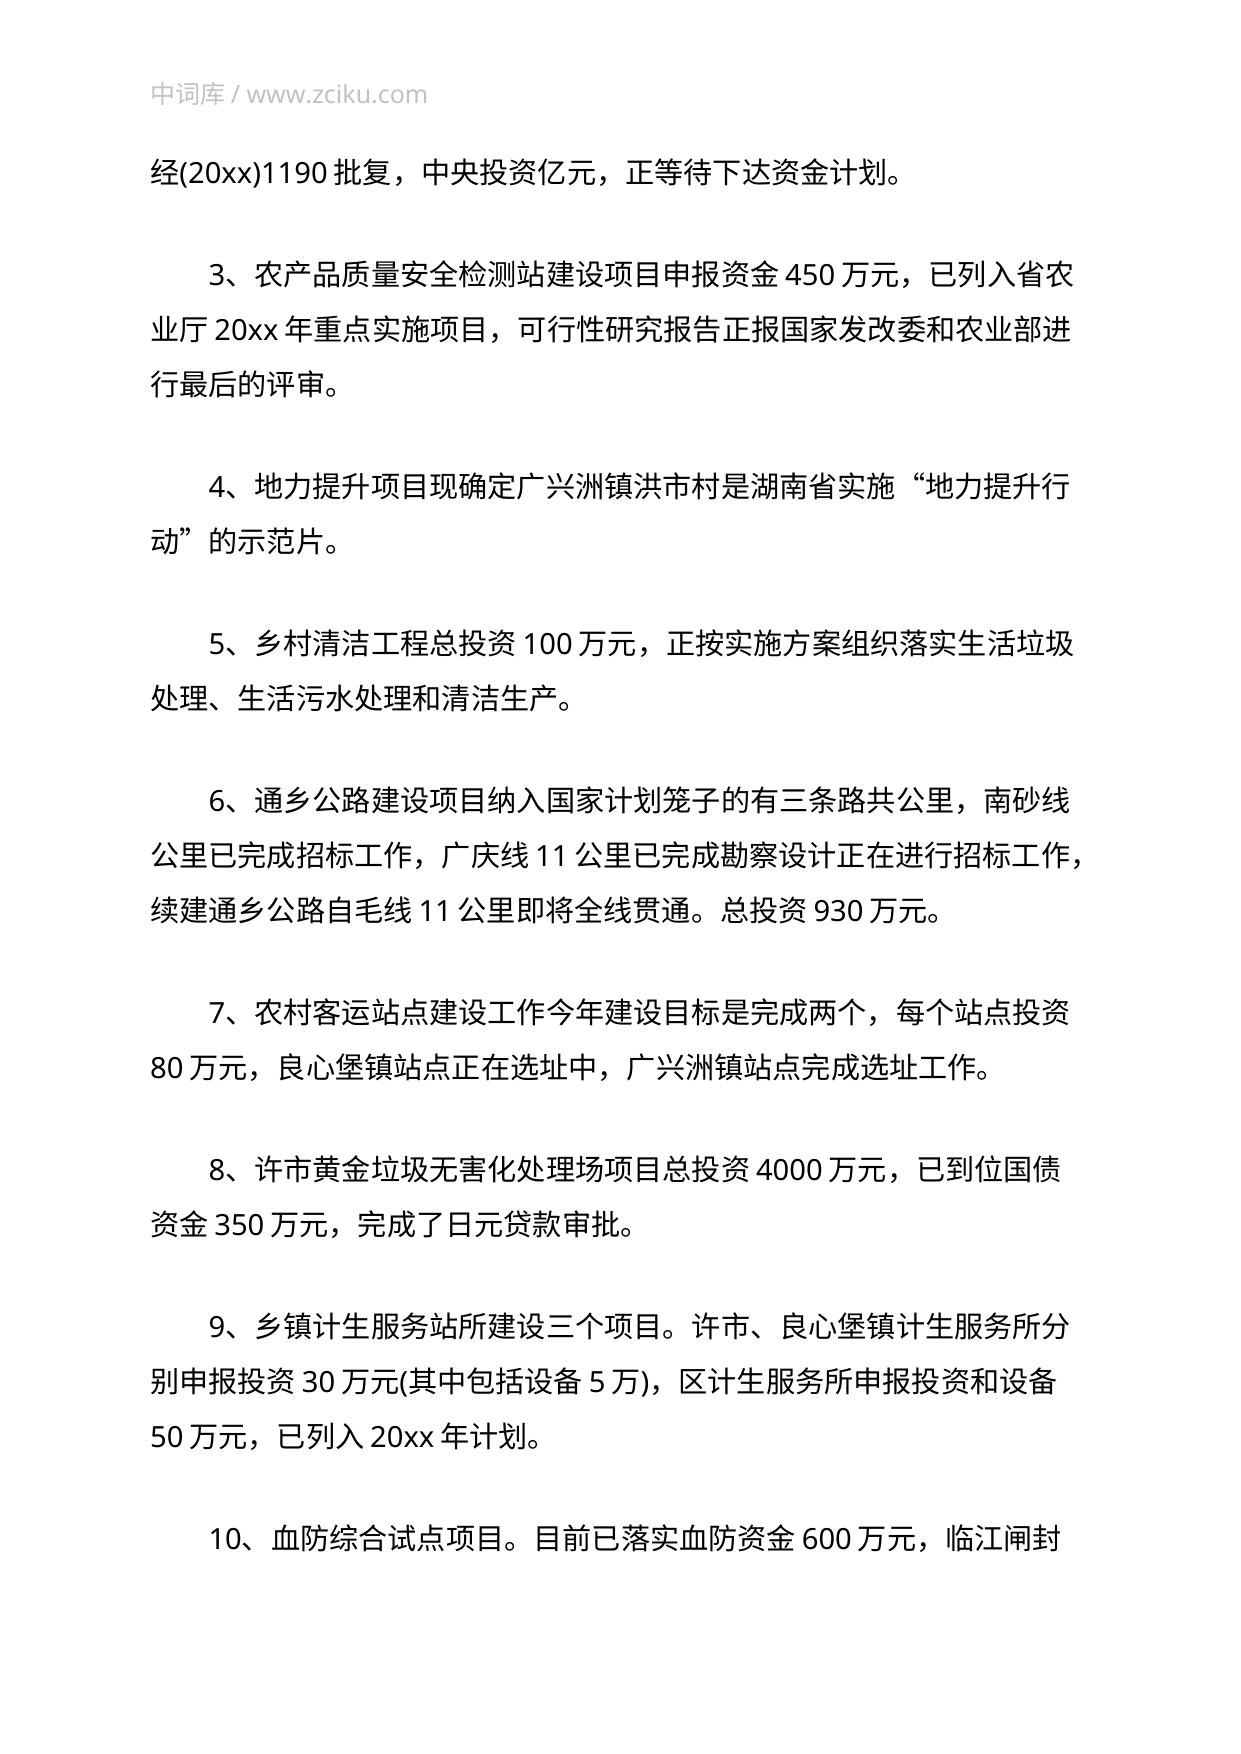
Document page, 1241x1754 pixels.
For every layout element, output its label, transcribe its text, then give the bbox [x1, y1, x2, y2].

text 8、许市黄金垃圾无害化处理场项目总投资4000万元，已到位国债资金350万元，完成了日元贷款审批。 [150, 1146, 1090, 1244]
text 4、地力提升项目现确定广兴洲镇洪市村是湖南省实施“地力提升行动”的示范片。 [150, 464, 1090, 561]
text 5、乡村清洁工程总投资100万元，正按实施方案组织落实生活垃圾处理、生活污水处理和清洁生产。 [150, 621, 1090, 718]
text 3、农产品质量安全检测站建设项目申报资金450万元，已列入省农业厅20xx年重点实施项目，可行性研究报告正报国家发改委和农业部进行最后的评审。 [150, 252, 1090, 404]
text 7、农村客运站点建设工作今年建设目标是完成两个，每个站点投资80万元，良心堡镇站点正在选址中，广兴洲镇站点完成选址工作。 [150, 989, 1090, 1087]
text 6、通乡公路建设项目纳入国家计划笼子的有三条路共公里，南砂线公里已完成招标工作，广庆线11公里已完成勘察设计正在进行招标工作，续建通乡公路自毛线11公里即将全线贯通。总投资930万元。 [150, 777, 1090, 930]
text 9、乡镇计生服务站所建设三个项目。许市、良心堡镇计生服务所分别申报投资30万元(其中包括设备5万)，区计生服务所申报投资和设备50万元，已列入20xx年计划。 [150, 1303, 1090, 1456]
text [150, 150, 1090, 192]
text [150, 1515, 1090, 1558]
